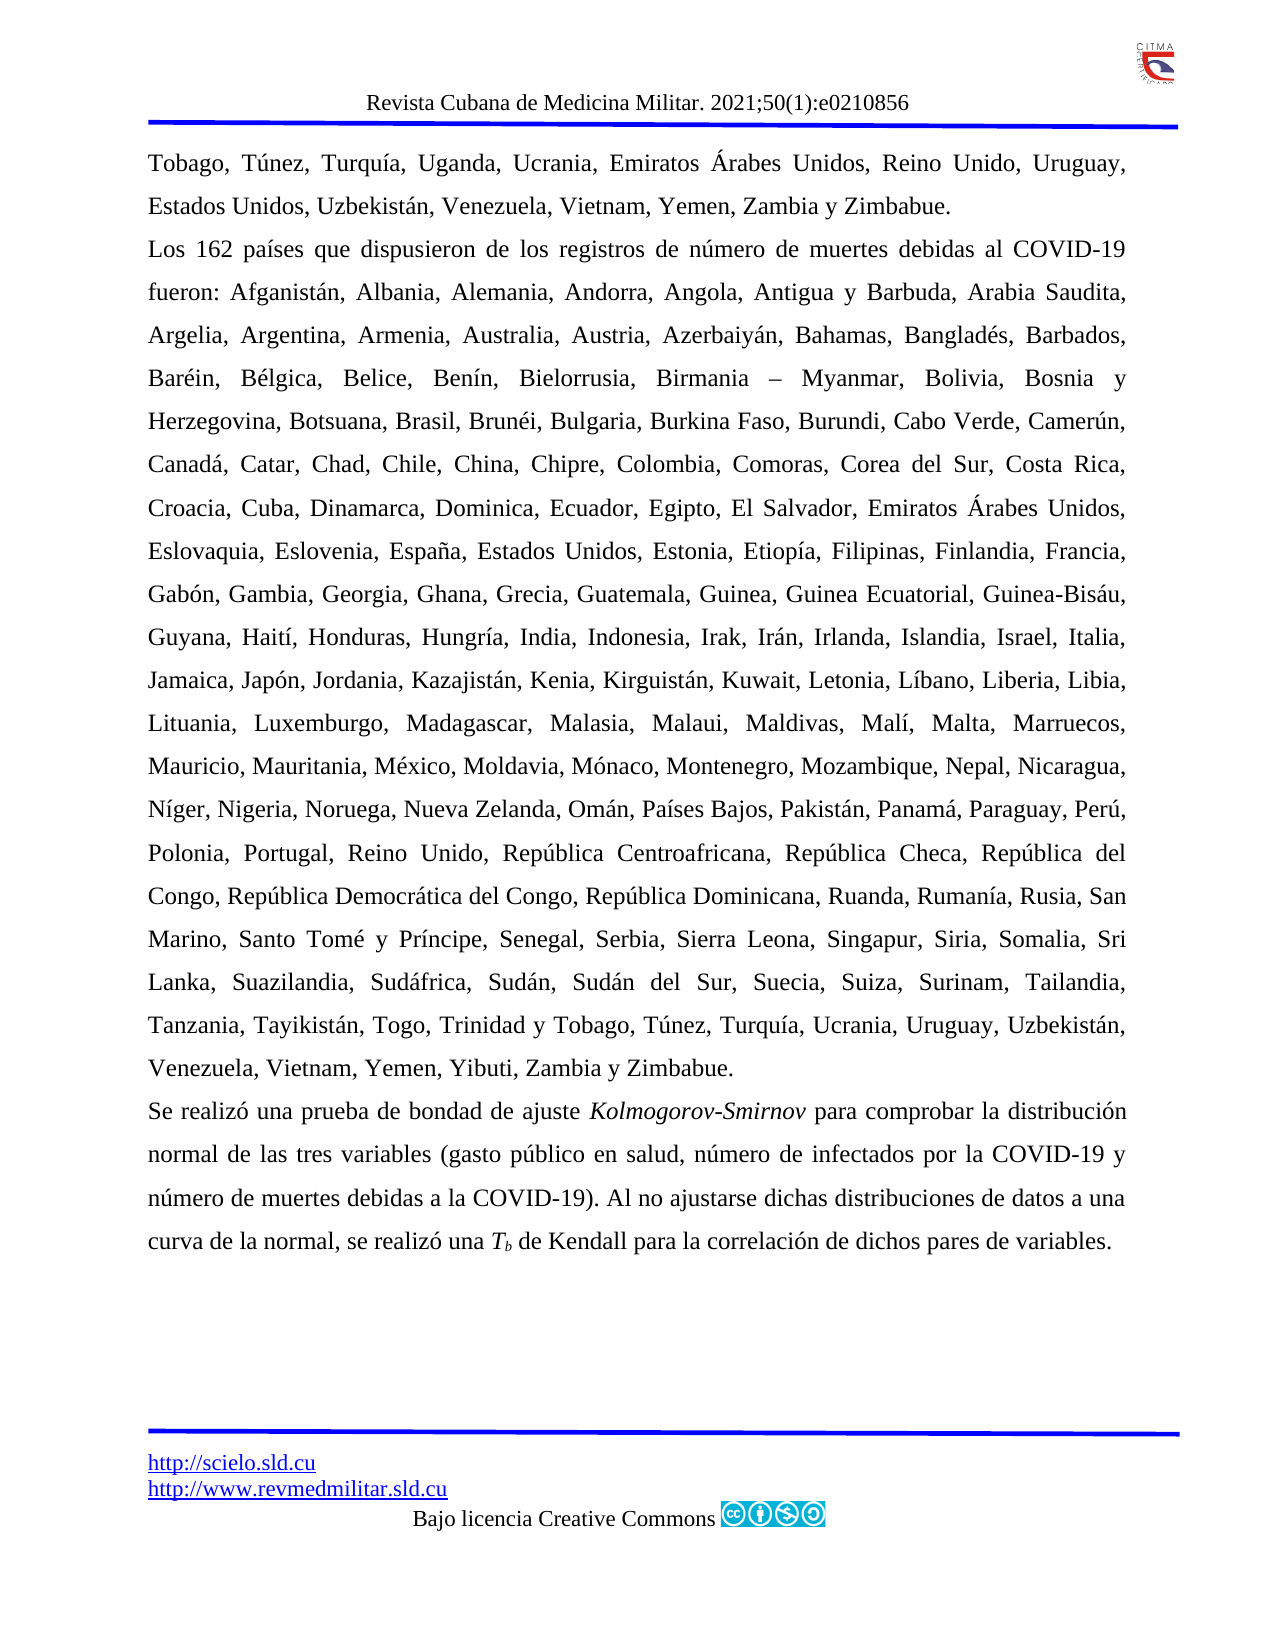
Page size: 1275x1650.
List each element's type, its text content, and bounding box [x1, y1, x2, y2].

picture [720, 1501, 826, 1527]
text Los 162 países que dispusieron de los registros de número de muertes debidas al COVID-19 fueron: Afganistán, Albania, Alemania, Andorra, Angola, Antigua y Barbuda, Arabia Saudita, Argelia, Argentina, Armenia, Australia, Austria, Azerbaiyán, Bahamas, Bangladés, Barbados, Baréin, Bélgica, Belice, Benín, Bielorrusia, Birmania – Myanmar, Bolivia, Bosnia y Herzegovina, Botsuana, Brasil, Brunéi, Bulgaria, Burkina Faso, Burundi, Cabo Verde, Camerún, Canadá, Catar, Chad, Chile, China, Chipre, Colombia, Comoras, Corea del Sur, Costa Rica, Croacia, Cuba, Dinamarca, Dominica, Ecuador, Egipto, El Salvador, Emiratos Árabes Unidos, Eslovaquia, Eslovenia, España, Estados Unidos, Estonia, Etiopía, Filipinas, Finlandia, Francia, Gabón, Gambia, Georgia, Ghana, Grecia, Guatemala, Guinea, Guinea Ecuatorial, Guinea-Bisáu, Guyana, Haití, Honduras, Hungría, India, Indonesia, Irak, Irán, Irlanda, Islandia, Israel, Italia, Jamaica, Japón, Jordania, Kazajistán, Kenia, Kirguistán, Kuwait, Letonia, Líbano, Liberia, Libia, Lituania, Luxemburgo, Madagascar, Malasia, Malaui, Maldivas, Malí, Malta, Marruecos, Mauricio, Mauritania, México, Moldavia, Mónaco, Montenegro, Mozambique, Nepal, Nicaragua, Níger, Nigeria, Noruega, Nueva Zelanda, Omán, Países Bajos, Pakistán, Panamá, Paraguay, Perú, Polonia, Portugal, Reino Unido, República Centroafricana, República Checa, República del Congo, República Democrática del Congo, República Dominicana, Ruanda, Rumanía, Rusia, San Marino, Santo Tomé y Príncipe, Senegal, Serbia, Sierra Leona, Singapur, Siria, Somalia, Sri Lanka, Suazilandia, Sudáfrica, Sudán, Sudán del Sur, Suecia, Suiza, Surinam, Tailandia, Tanzania, Tayikistán, Togo, Trinidad y Tobago, Túnez, Turquía, Ucrania, Uruguay, Uzbekistán, Venezuela, Vietnam, Yemen, Yibuti, Zambia y Zimbabue. [148, 234, 1127, 1082]
picture [1136, 43, 1175, 84]
text Se realizó una prueba de bondad de ajuste Kolmogorov-Smirnov para comprobar la distribución normal de las tres variables (gasto público en salud, número de infectados por la COVID-19 y número de muertes debidas a la COVID-19). Al no ajustarse dichas distribuciones de datos a una curva de la normal, se realizó una Tb de Kendall para la correlación de dichos pares de variables. [148, 1096, 1127, 1254]
